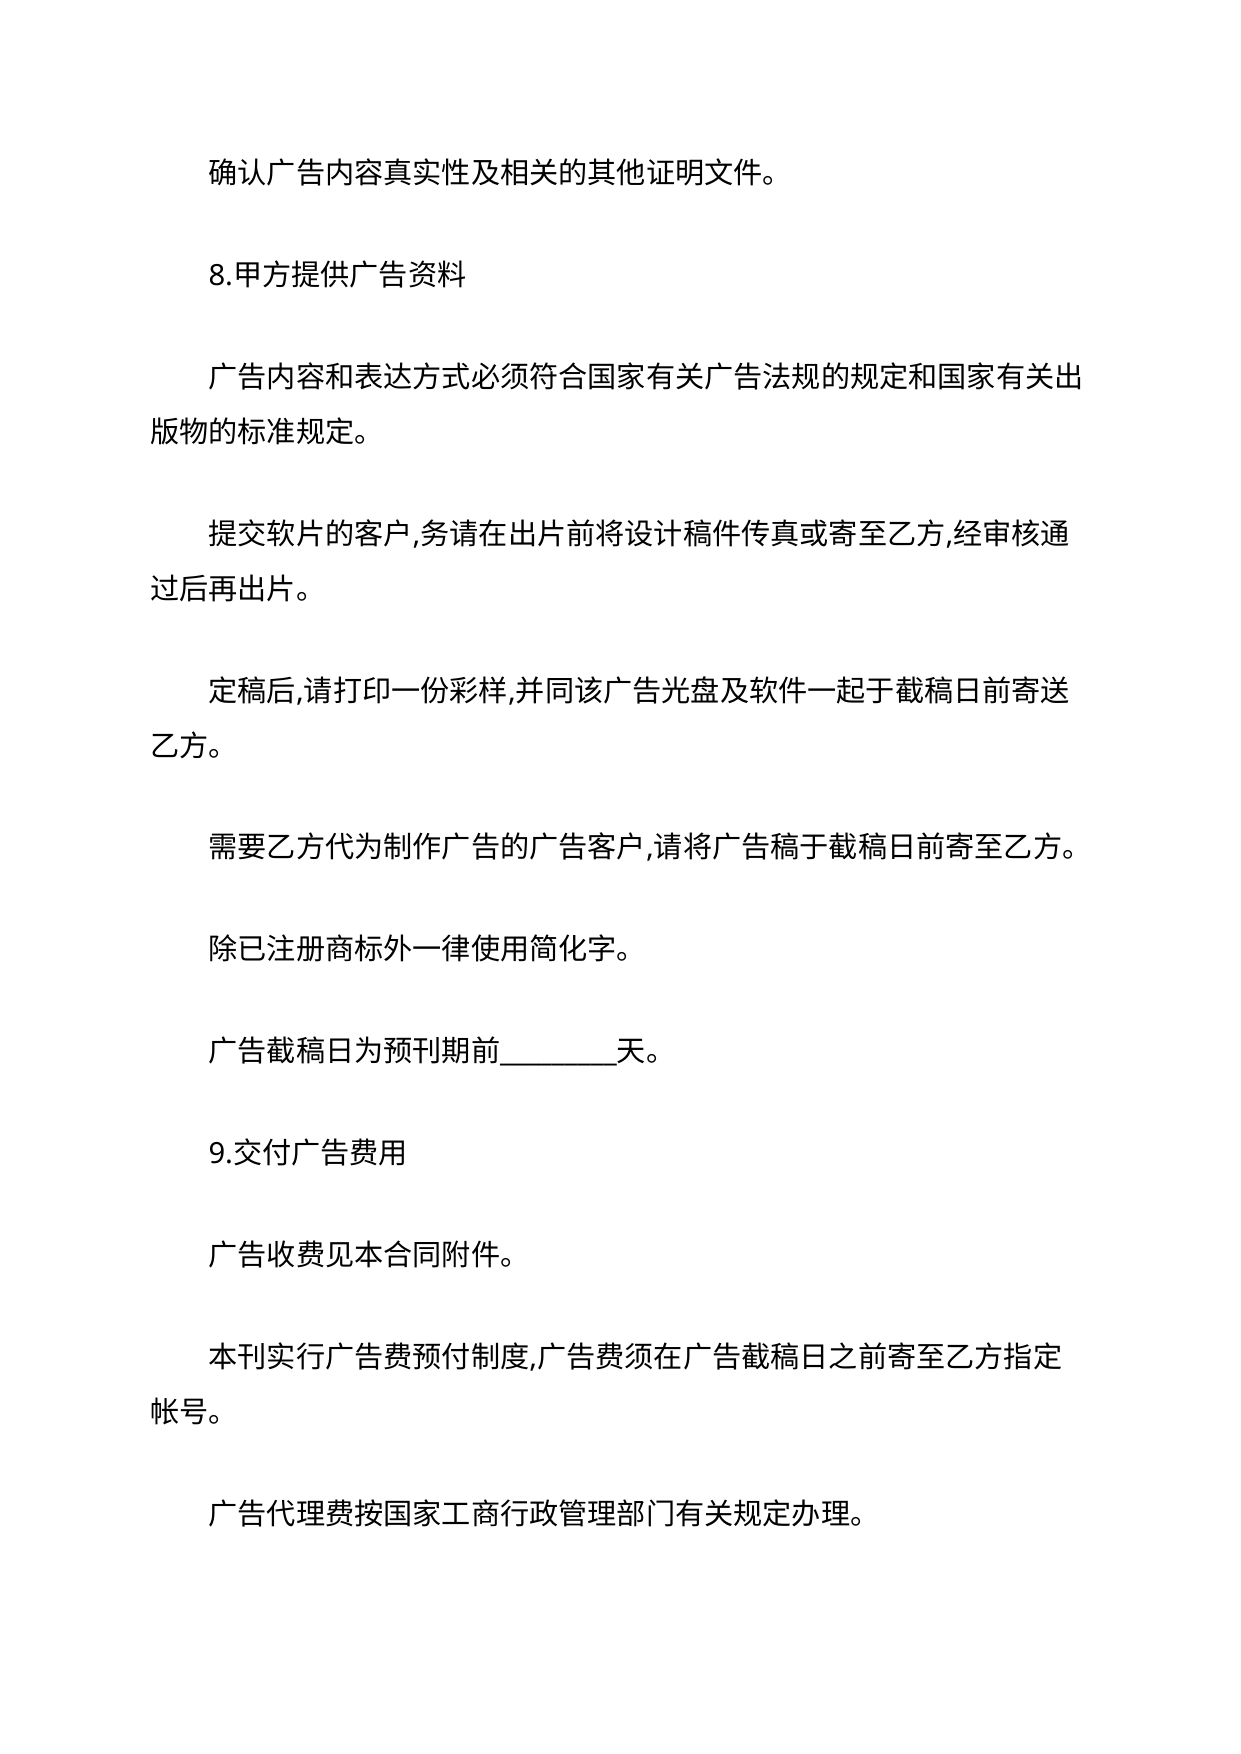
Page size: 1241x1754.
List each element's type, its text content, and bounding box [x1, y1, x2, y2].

text 确认广告内容真实性及相关的其他证明文件。 [150, 150, 1090, 192]
text 除已注册商标外一律使用简化字。 [150, 926, 1090, 968]
text 9.交付广告费用 [150, 1130, 1090, 1172]
text 广告收费见本合同附件。 [150, 1232, 1090, 1274]
text 本刊实行广告费预付制度,广告费须在广告截稿日之前寄至乙方指定帐号。 [150, 1333, 1090, 1431]
text 需要乙方代为制作广告的广告客户,请将广告稿于截稿日前寄至乙方。 [150, 824, 1090, 866]
text 定稿后,请打印一份彩样,并同该广告光盘及软件一起于截稿日前寄送乙方。 [150, 667, 1090, 764]
text 广告代理费按国家工商行政管理部门有关规定办理。 [150, 1490, 1090, 1532]
text 广告截稿日为预刊期前_________天。 [150, 1028, 1090, 1070]
text 广告内容和表达方式必须符合国家有关广告法规的规定和国家有关出版物的标准规定。 [150, 354, 1090, 451]
text 8.甲方提供广告资料 [150, 252, 1090, 294]
text 提交软片的客户,务请在出片前将设计稿件传真或寄至乙方,经审核通过后再出片。 [150, 510, 1090, 608]
